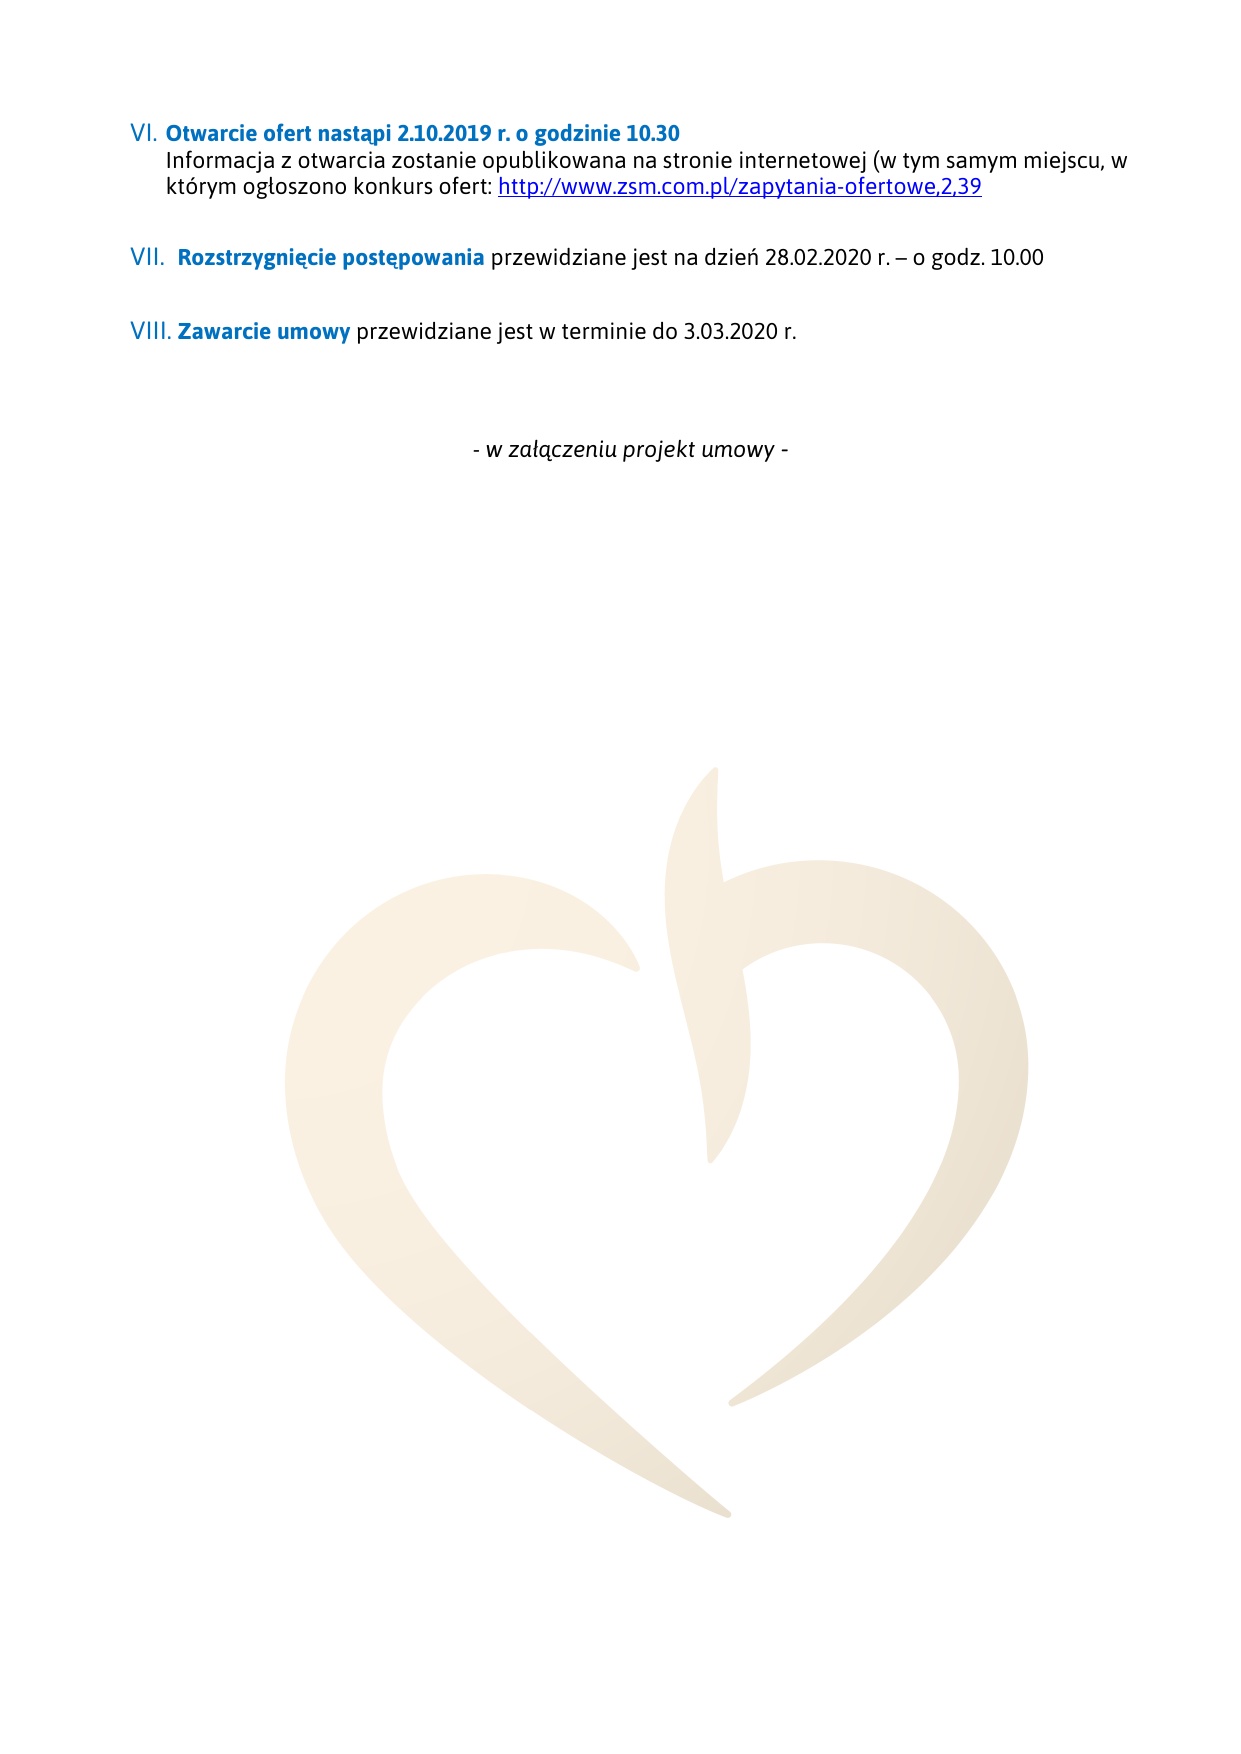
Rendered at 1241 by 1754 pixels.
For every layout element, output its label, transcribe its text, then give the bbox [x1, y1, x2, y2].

list Rozstrzygnięcie postępowania przewidziane jest na dzień 28.02.2020 r. – o godz. 10.00 [130, 242, 1134, 271]
text - w załączeniu projekt umowy - [130, 434, 1133, 463]
list Otwarcie ofert nastąpi 2.10.2019 r. o godzinie 10.30 Informacja z otwarcia zostanie opublikowana na stronie internetowej (w tym samym miejscu, w którym ogłoszono konkurs ofert: http://www.zsm.com.pl/zapytania-ofertowe,2,39 [130, 118, 1134, 199]
list Zawarcie umowy przewidziane jest w terminie do 3.03.2020 r. [130, 316, 1134, 344]
picture [0, 0, 1163, 1590]
